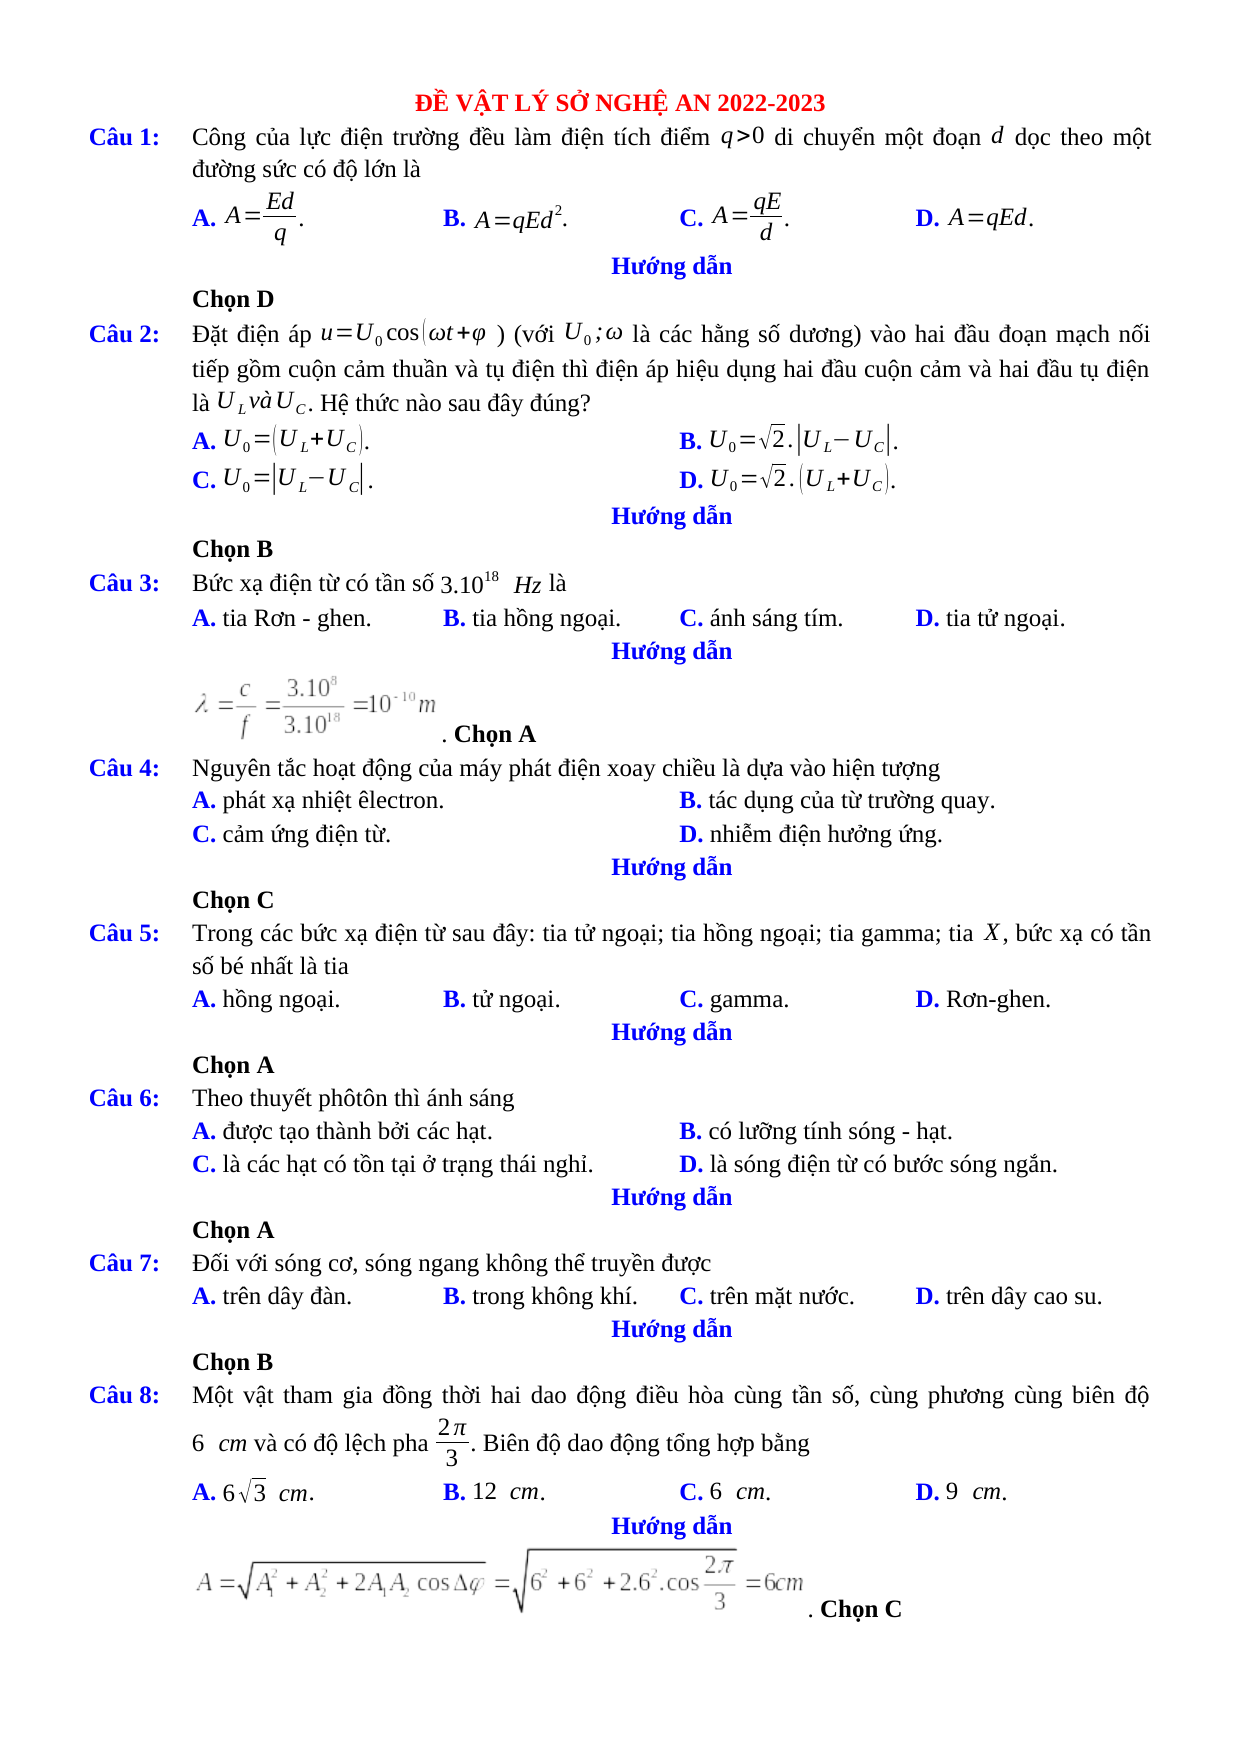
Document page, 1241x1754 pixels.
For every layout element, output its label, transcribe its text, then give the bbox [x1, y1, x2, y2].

text ĐỀ VẬT LÝ SỞ NGHỆ AN 2022-2023 [88, 88, 1152, 117]
text Chọn B [192, 1347, 1152, 1376]
text C. cảm ứng điện từ. D. nhiễm điện hưởng ứng. [192, 819, 1152, 847]
text Câu 5: Trong các bức xạ điện từ sau đây: tia tử ngoại; tia hồng ngoại; tia gamma; tia , bức xạ có tần số bé nhất là tia [88, 918, 1152, 979]
text A. hồng ngoại. B. tử ngoại. C. gamma. D. Rơn-ghen. [192, 984, 1152, 1012]
text Chọn C [192, 885, 1152, 913]
text Câu 7: Đối với sóng cơ, sóng ngang không thể truyền được [88, 1248, 1152, 1277]
text Chọn A [192, 1050, 1152, 1078]
text Hướng dẫn [192, 251, 1152, 279]
text Chọn A [192, 1215, 1152, 1244]
text . Chọn C [192, 1544, 1152, 1623]
text C. là các hạt có tồn tại ở trạng thái nghỉ. D. là sóng điện từ có bước sóng ngắn. [192, 1149, 1152, 1178]
text Câu 1: Công của lực điện trường đều làm điện tích điểm di chuyển một đoạn dọc theo một đường sức có độ lớn là [88, 122, 1152, 183]
text Hướng dẫn [192, 501, 1152, 530]
text Hướng dẫn [192, 636, 1152, 664]
text Câu 8: Một vật tham gia đồng thời hai dao động điều hòa cùng tần số, cùng phương cùng biên độ và có độ lệch pha . Biên độ dao động tổng hợp bằng [88, 1380, 1152, 1472]
text A. . B. . C. . D. . [192, 188, 1152, 247]
text Hướng dẫn [192, 1511, 1152, 1539]
text Hướng dẫn [192, 1182, 1152, 1211]
text A. . B. . [192, 423, 1152, 458]
text Chọn B [192, 534, 1152, 563]
text A. . B. . C. . D. . [192, 1477, 1152, 1506]
text A. tia Rơn - ghen. B. tia hồng ngoại. C. ánh sáng tím. D. tia tử ngoại. [192, 603, 1152, 632]
text Hướng dẫn [192, 852, 1152, 880]
text C. . D. . [192, 462, 1152, 497]
text Hướng dẫn [192, 1314, 1152, 1343]
text A. trên dây đàn. B. trong không khí. C. trên mặt nước. D. trên dây cao su. [192, 1281, 1152, 1310]
text Hướng dẫn [192, 1017, 1152, 1046]
text Câu 6: Theo thuyết phôtôn thì ánh sáng [88, 1083, 1152, 1112]
text A. được tạo thành bởi các hạt. B. có lưỡng tính sóng - hạt. [192, 1116, 1152, 1144]
text Câu 3: Bức xạ điện từ có tần số là [88, 567, 1152, 598]
text Chọn D [192, 284, 1152, 313]
text Câu 4: Nguyên tắc hoạt động của máy phát điện xoay chiều là dựa vào hiện tượng [88, 753, 1152, 781]
text . Chọn A [192, 669, 1152, 748]
text A. phát xạ nhiệt êlectron. B. tác dụng của từ trường quay. [192, 786, 1152, 814]
text Câu 2: Đặt điện áp ) (với là các hằng số dương) vào hai đầu đoạn mạch nối tiếp gồm cuộn cảm thuần và tụ điện thì điện áp hiệu dụng hai đầu cuộn cảm và hai đầu tụ điện là . Hệ thức nào sau đây đúng? [88, 317, 1152, 418]
